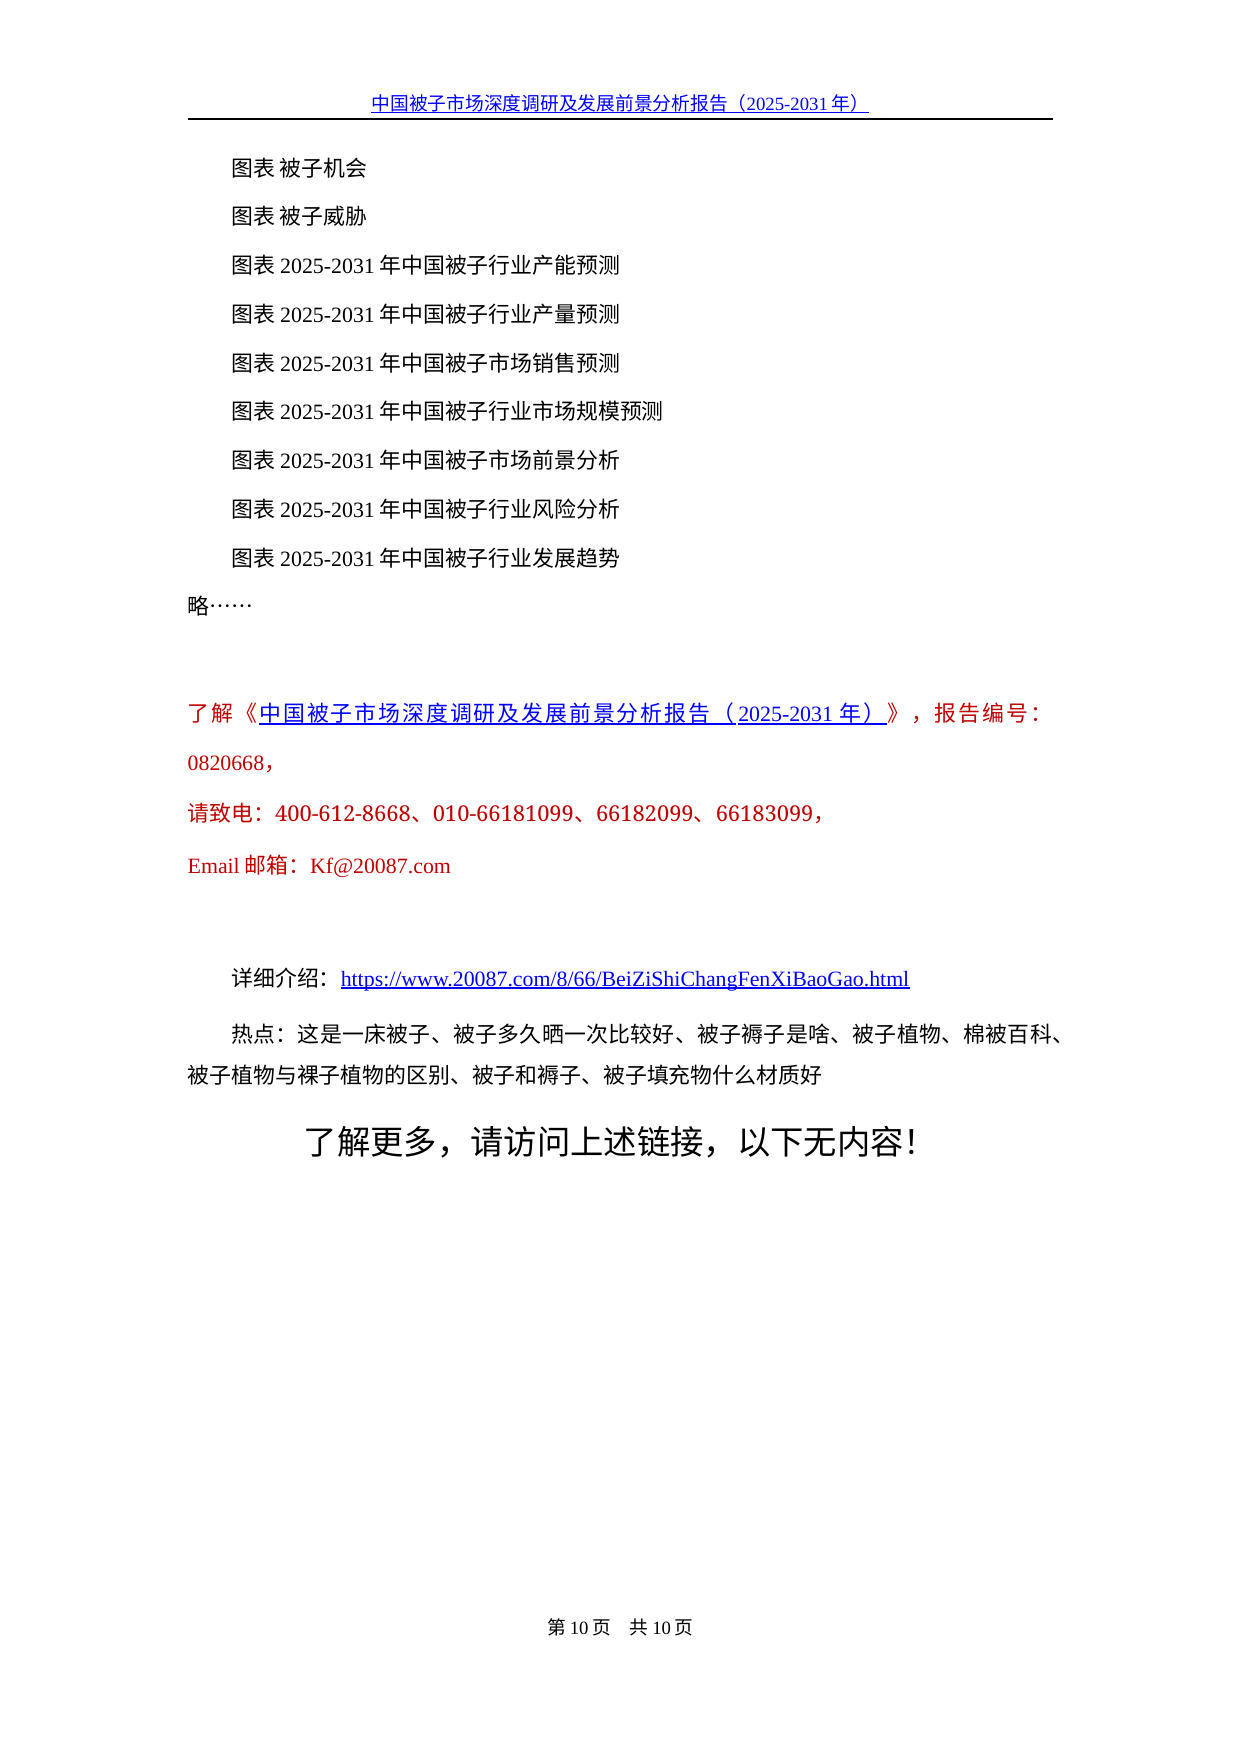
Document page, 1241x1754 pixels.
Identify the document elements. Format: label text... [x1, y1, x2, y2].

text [187, 150, 1053, 621]
text 热点：这是一床被子、被子多久晒一次比较好、被子褥子是啥、被子植物、棉被百科、被子植物与裸子植物的区别、被子和褥子、被子填充物什么材质好 [187, 1017, 1053, 1090]
text Email邮箱：Kf@20087.com [187, 847, 1053, 880]
title 了解更多，请访问上述链接，以下无内容！ [187, 1107, 1053, 1172]
text 详细介绍：https://www.20087.com/8/66/BeiZiShiChangFenXiBaoGao.html [187, 960, 1053, 993]
text 请致电：400-612-8668、010-66181099、66182099、66183099， [187, 796, 1053, 828]
text 了解《中国被子市场深度调研及发展前景分析报告（2025-2031年）》，报告编号：0820668， [187, 695, 1053, 777]
